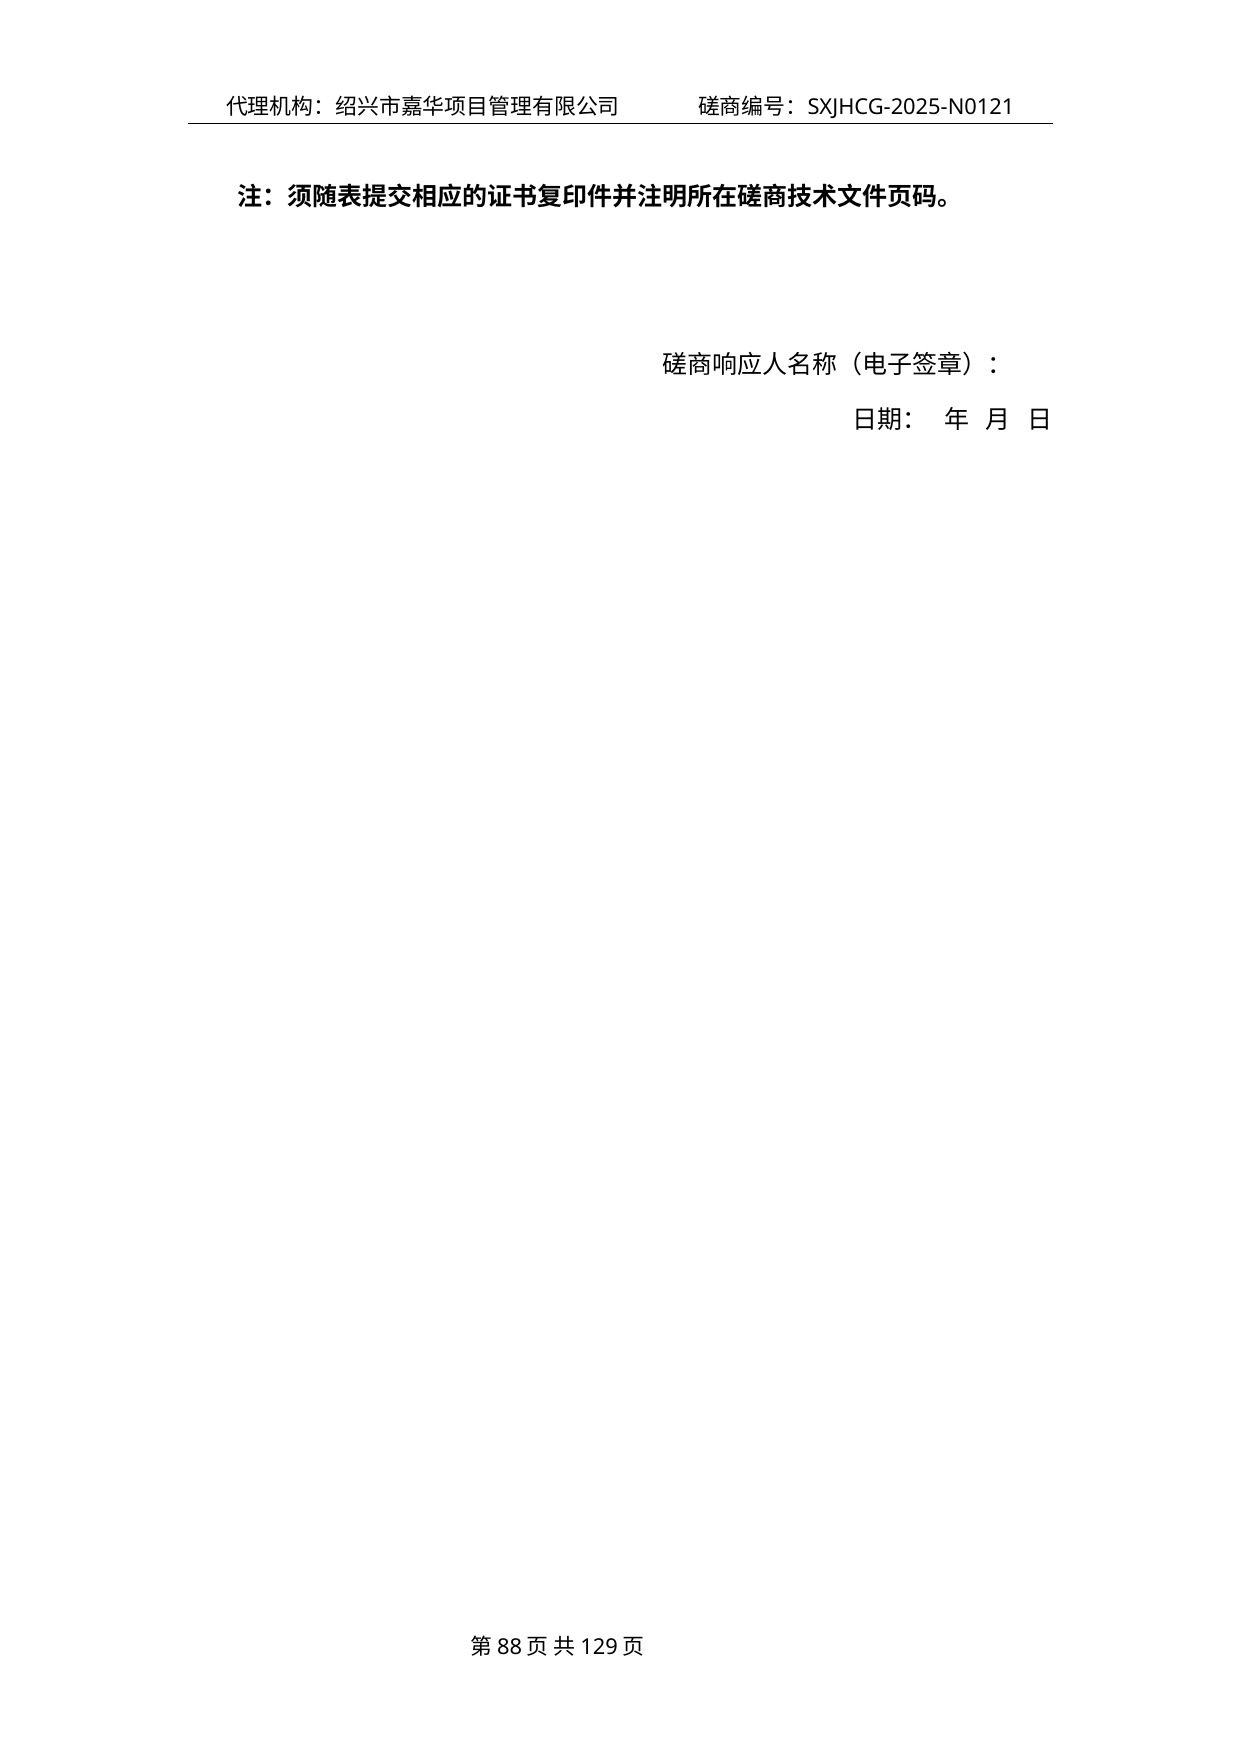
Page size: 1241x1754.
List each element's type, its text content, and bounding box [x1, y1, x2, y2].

text 日期： 年 月 日 [187, 385, 1053, 450]
text 注：须随表提交相应的证书复印件并注明所在磋商技术文件页码。 [187, 162, 1053, 227]
text 磋商响应人名称（电子签章）： [187, 327, 1053, 385]
